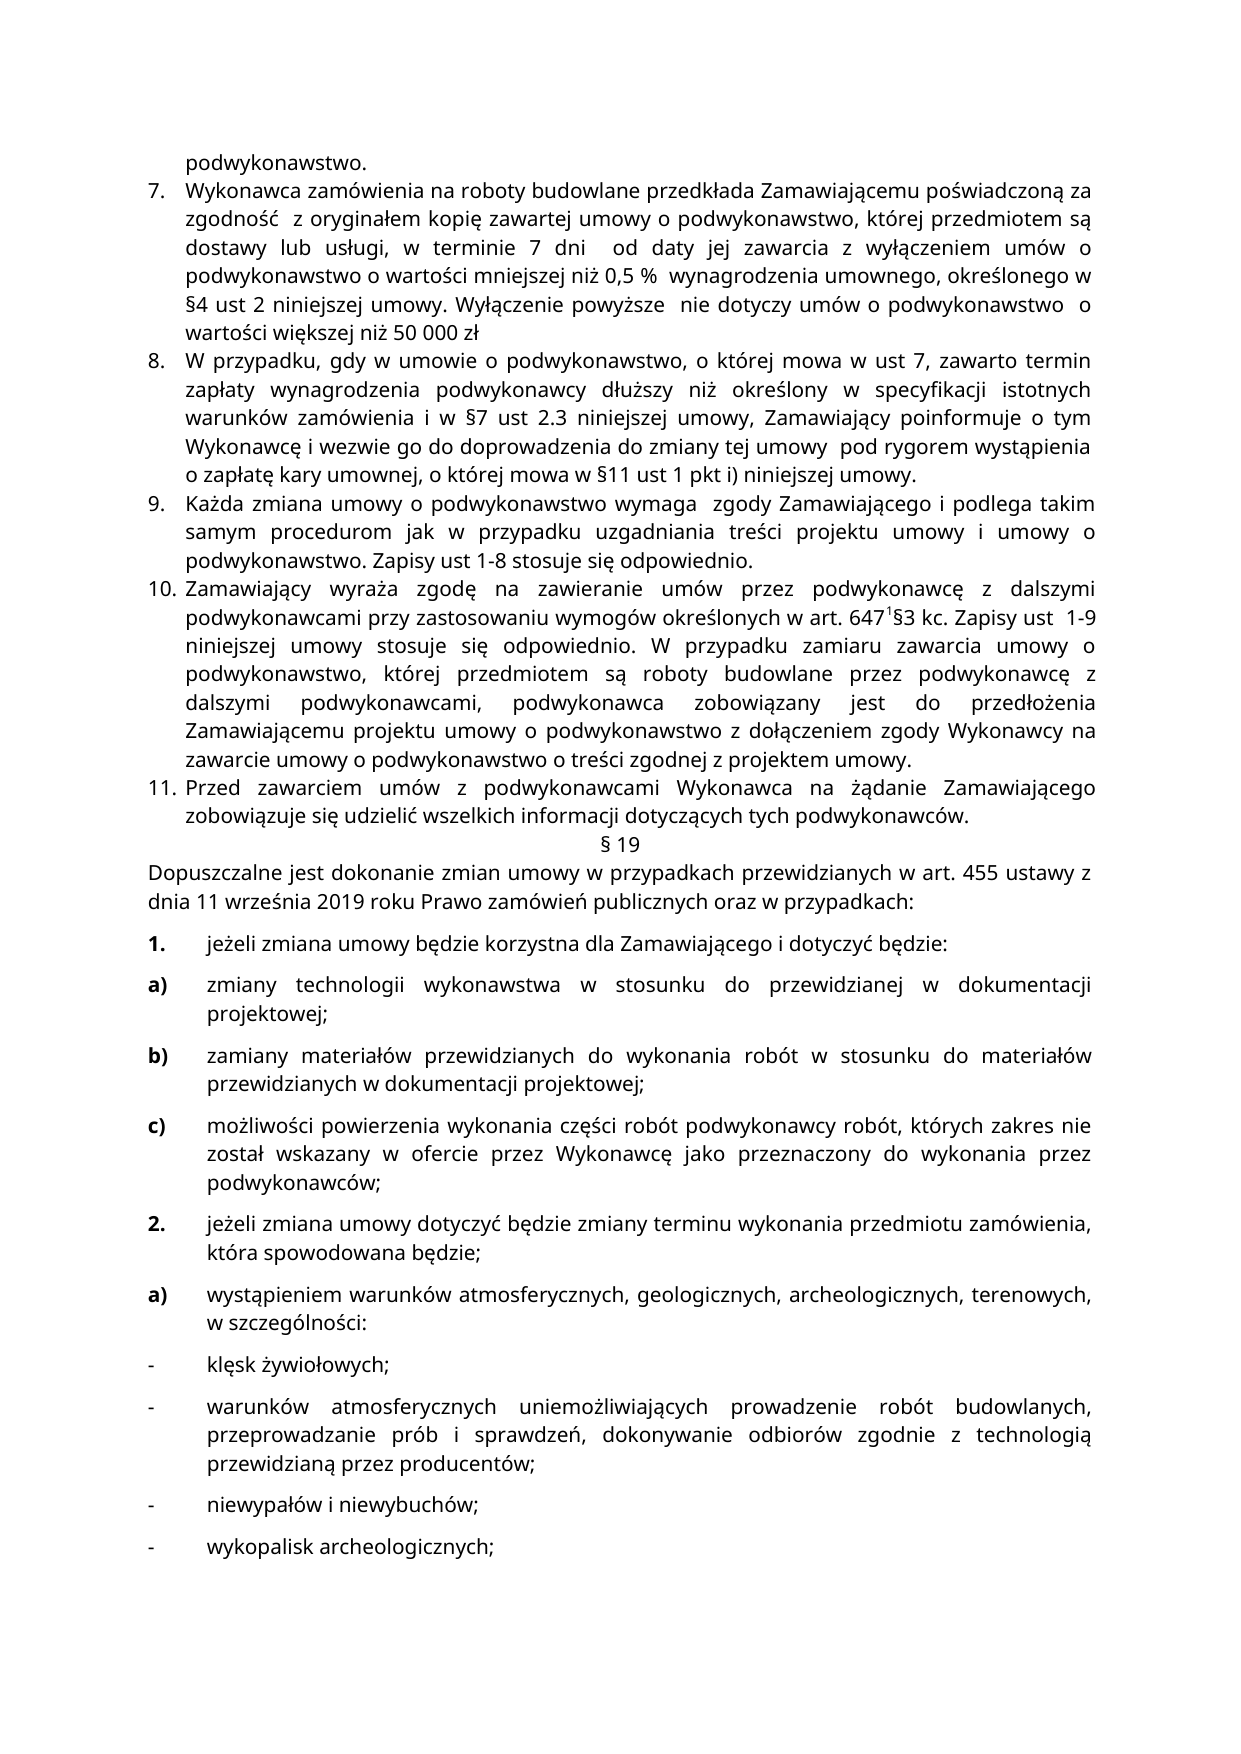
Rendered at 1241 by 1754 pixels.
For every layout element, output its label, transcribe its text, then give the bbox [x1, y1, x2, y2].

list W przypadku, gdy w umowie o podwykonawstwo, o której mowa w ust 7, zawarto termin zapłaty wynagrodzenia podwykonawcy dłuższy niż określony w specyfikacji istotnych warunków zamówienia i w §7 ust 2.3 niniejszej umowy, Zamawiający poinformuje o tym Wykonawcę i wezwie go do doprowadzenia do zmiany tej umowy pod rygorem wystąpienia o zapłatę kary umownej, o której mowa w §11 ust 1 pkt i) niniejszej umowy. [148, 347, 1093, 489]
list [148, 148, 1093, 176]
text b) zamiany materiałów przewidzianych do wykonania robót w stosunku do materiałów przewidzianych w dokumentacji projektowej; [148, 1041, 1093, 1098]
text § 19 [148, 830, 1093, 858]
list Każda zmiana umowy o podwykonawstwo wymaga zgody Zamawiającego i podlega takim samym procedurom jak w przypadku uzgadniania treści projektu umowy i umowy o podwykonawstwo. Zapisy ust 1-8 stosuje się odpowiednio. [148, 489, 1097, 574]
text Dopuszczalne jest dokonanie zmian umowy w przypadkach przewidzianych w art. 455 ustawy z dnia 11 września 2019 roku Prawo zamówień publicznych oraz w przypadkach: [148, 858, 1093, 915]
text 1. jeżeli zmiana umowy będzie korzystna dla Zamawiającego i dotyczyć będzie: [148, 929, 1093, 957]
text a) wystąpieniem warunków atmosferycznych, geologicznych, archeologicznych, terenowych, w szczególności: [148, 1280, 1093, 1337]
text - niewypałów i niewybuchów; [148, 1490, 1093, 1519]
text - klęsk żywiołowych; [148, 1350, 1093, 1378]
text 2. jeżeli zmiana umowy dotyczyć będzie zmiany terminu wykonania przedmiotu zamówienia, która spowodowana będzie; [148, 1209, 1093, 1266]
list Wykonawca zamówienia na roboty budowlane przedkłada Zamawiającemu poświadczoną za zgodność z oryginałem kopię zawartej umowy o podwykonawstwo, której przedmiotem są dostawy lub usługi, w terminie 7 dni od daty jej zawarcia z wyłączeniem umów o podwykonawstwo o wartości mniejszej niż 0,5 % wynagrodzenia umownego, określonego w §4 ust 2 niniejszej umowy. Wyłączenie powyższe nie dotyczy umów o podwykonawstwo o wartości większej niż 50 000 zł [148, 176, 1093, 347]
text - wykopalisk archeologicznych; [148, 1532, 1093, 1561]
text - warunków atmosferycznych uniemożliwiających prowadzenie robót budowlanych, przeprowadzanie prób i sprawdzeń, dokonywanie odbiorów zgodnie z technologią przewidzianą przez producentów; [148, 1392, 1093, 1477]
text c) możliwości powierzenia wykonania części robót podwykonawcy robót, których zakres nie został wskazany w ofercie przez Wykonawcę jako przeznaczony do wykonania przez podwykonawców; [148, 1111, 1093, 1196]
list Zamawiający wyraża zgodę na zawieranie umów przez podwykonawcę z dalszymi podwykonawcami przy zastosowaniu wymogów określonych w art. 6471§3 kc. Zapisy ust 1-9 niniejszej umowy stosuje się odpowiednio. W przypadku zamiaru zawarcia umowy o podwykonawstwo, której przedmiotem są roboty budowlane przez podwykonawcę z dalszymi podwykonawcami, podwykonawca zobowiązany jest do przedłożenia Zamawiającemu projektu umowy o podwykonawstwo z dołączeniem zgody Wykonawcy na zawarcie umowy o podwykonawstwo o treści zgodnej z projektem umowy. [148, 574, 1097, 773]
text a) zmiany technologii wykonawstwa w stosunku do przewidzianej w dokumentacji projektowej; [148, 971, 1093, 1027]
list Przed zawarciem umów z podwykonawcami Wykonawca na żądanie Zamawiającego zobowiązuje się udzielić wszelkich informacji dotyczących tych podwykonawców. [148, 773, 1097, 830]
